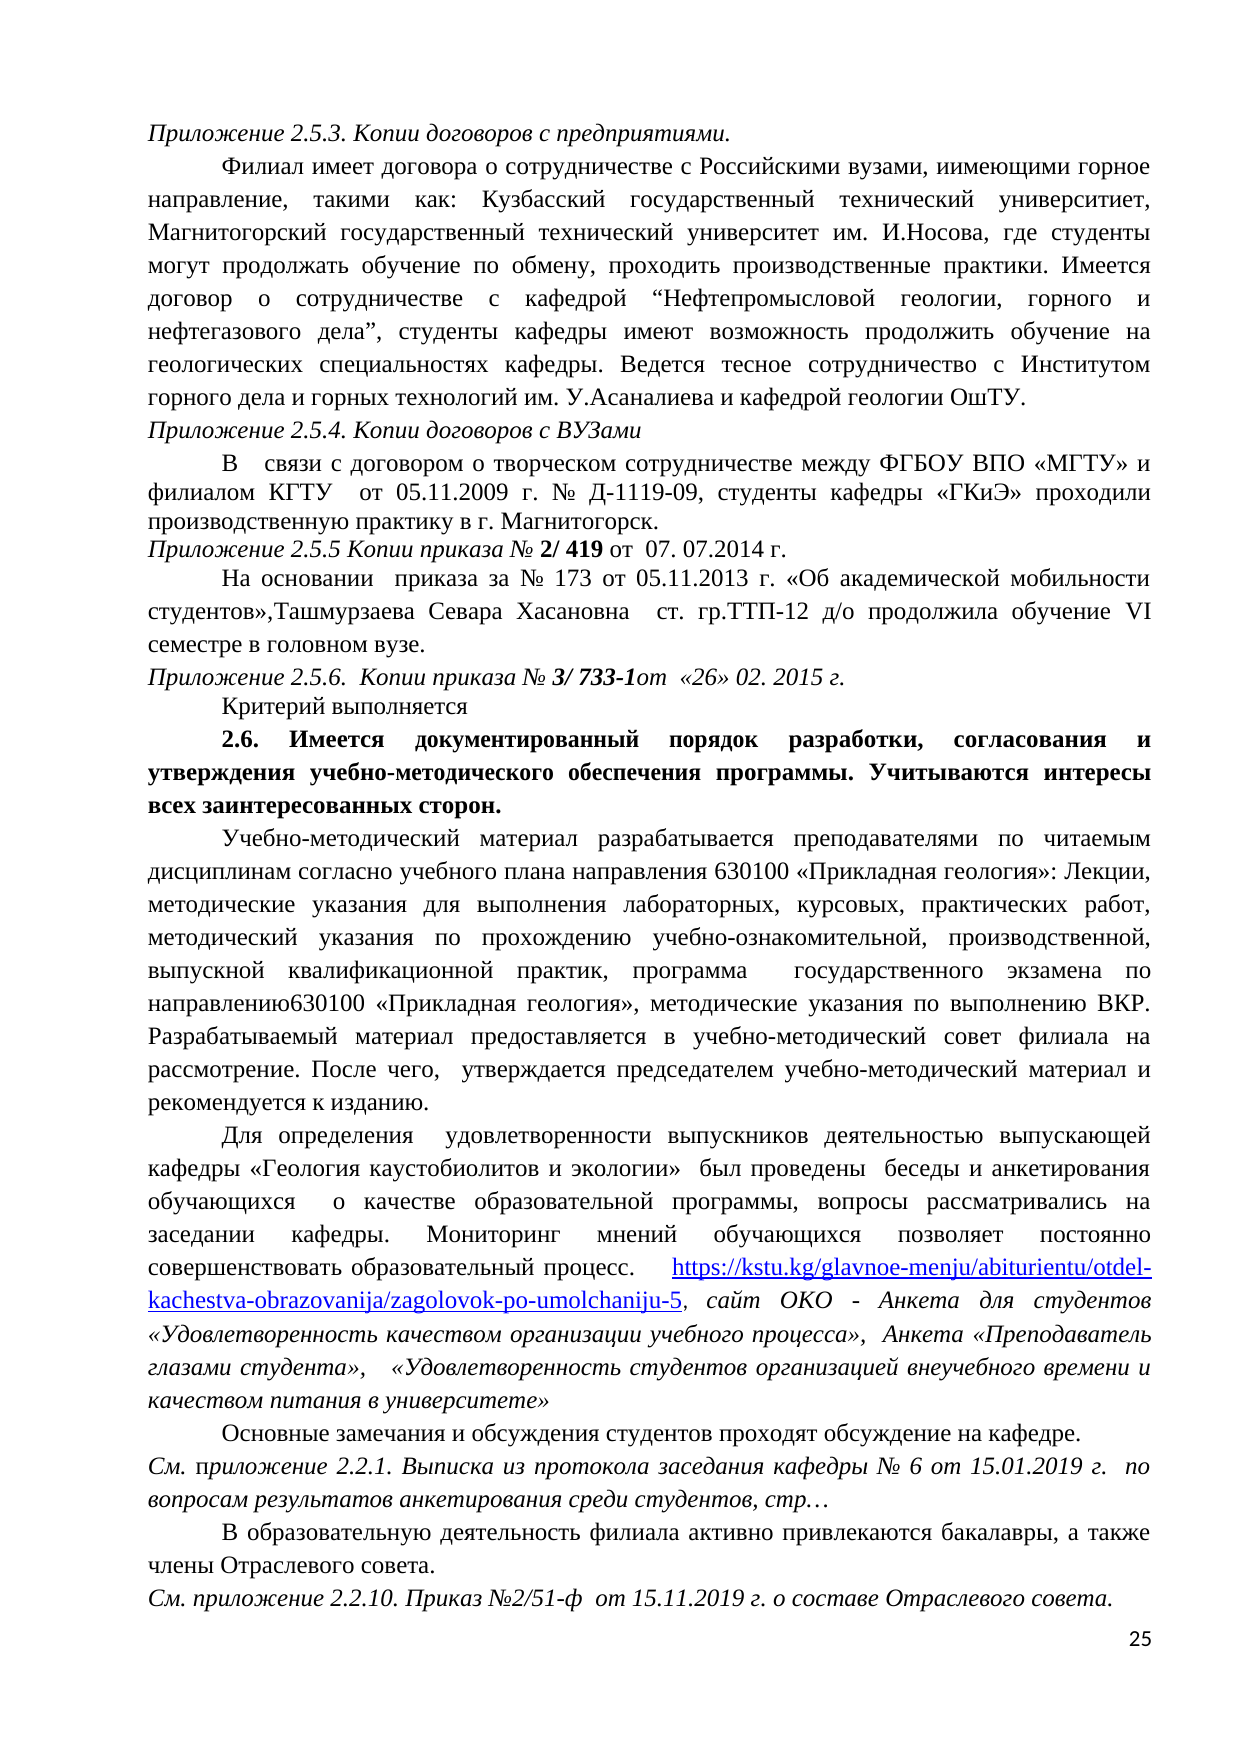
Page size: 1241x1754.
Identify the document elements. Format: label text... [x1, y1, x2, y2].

text См. приложение 2.2.1. Выписка из протокола заседания кафедры № 6 от 15.01.2019 г. по вопросам результатов анкетирования среди студентов, стр… [148, 1451, 1152, 1513]
text Приложение 2.5.4. Копии договоров с ВУЗами [148, 415, 1152, 444]
text В связи с договором о творческом сотрудничестве между ФГБОУ ВПО «МГТУ» и филиалом КГТУ от 05.11.2009 г. № Д-1119-09, студенты кафедры «ГКиЭ» проходили производственную практику в г. Магнитогорск. [148, 448, 1152, 534]
text См. приложение 2.2.10. Приказ №2/51-ф от 15.11.2019 г. о составе Отраслевого совета. [148, 1583, 1152, 1612]
text Приложение 2.5.3. Копии договоров с предприятиями. [148, 118, 1152, 147]
text Критерий выполняется [148, 691, 1152, 720]
text 2.6. Имеется документированный порядок разработки, согласования и утверждения учебно-методического обеспечения программы. Учитываются интересы всех заинтересованных сторон. [148, 724, 1152, 819]
text Филиал имеет договора о сотрудничестве с Российскими вузами, иимеющими горное направление, такими как: Кузбасский государственный технический университиет, Магнитогорский государственный технический университет им. И.Носова, где студенты могут продолжать обучение по обмену, проходить производственные практики. Имеется договор о сотрудничестве с кафедрой “Нефтепромысловой геологии, горного и нефтегазового дела”, студенты кафедры имеют возможность продолжить обучение на геологических специальностях кафедры. Ведется тесное сотрудничество с Институтом горного дела и горных технологий им. У.Асаналиева и кафедрой геологии ОшТУ. [148, 151, 1152, 411]
text Основные замечания и обсуждения студентов проходят обсуждение на кафедре. [148, 1418, 1152, 1447]
text На основании приказа за № 173 от 05.11.2013 г. «Об академической мобильности студентов»,Ташмурзаева Севара Хасановна ст. гр.ТТП-12 д/о продолжила обучение VI семестре в головном вузе. [148, 563, 1152, 658]
text Учебно-методический материал разрабатывается преподавателями по читаемым дисциплинам согласно учебного плана направления 630100 «Прикладная геология»: Лекции, методические указания для выполнения лабораторных, курсовых, практических работ, методический указания по прохождению учебно-ознакомительной, производственной, выпускной квалификационной практик, программа государственного экзамена по направлению630100 «Прикладная геология», методические указания по выполнению ВКР. Разрабатываемый материал предоставляется в учебно-методический совет филиала на рассмотрение. После чего, утверждается председателем учебно-методический материал и рекомендуется к изданию. [148, 823, 1152, 1116]
text Приложение 2.5.5 Копии приказа № 2/ 419 от 07. 07.2014 г. [148, 534, 1152, 563]
text В образовательную деятельность филиала активно привлекаются бакалавры, а также члены Отраслевого совета. [148, 1517, 1152, 1579]
text Приложение 2.5.6. Копии приказа № 3/ 733-1от «26» 02. . [148, 662, 1152, 691]
text Для определения удовлетворенности выпускников деятельностью выпускающей кафедры «Геология каустобиолитов и экологии» был проведены беседы и анкетирования обучающихся о качестве образовательной программы, вопросы рассматривались на заседании кафедры. Мониторинг мнений обучающихся позволяет постоянно совершенствовать образовательный процесс. https://kstu.kg/glavnoe-menju/abiturientu/otdel-kachestva-obrazovanija/zagolovok-po-umolchaniju-5, сайт ОКО - Анкета для студентов «Удовлетворенность качеством организации учебного процесса», Анкета «Преподаватель глазами студента», «Удовлетворенность студентов организацией внеучебного времени и качеством питания в университете» [148, 1120, 1152, 1414]
